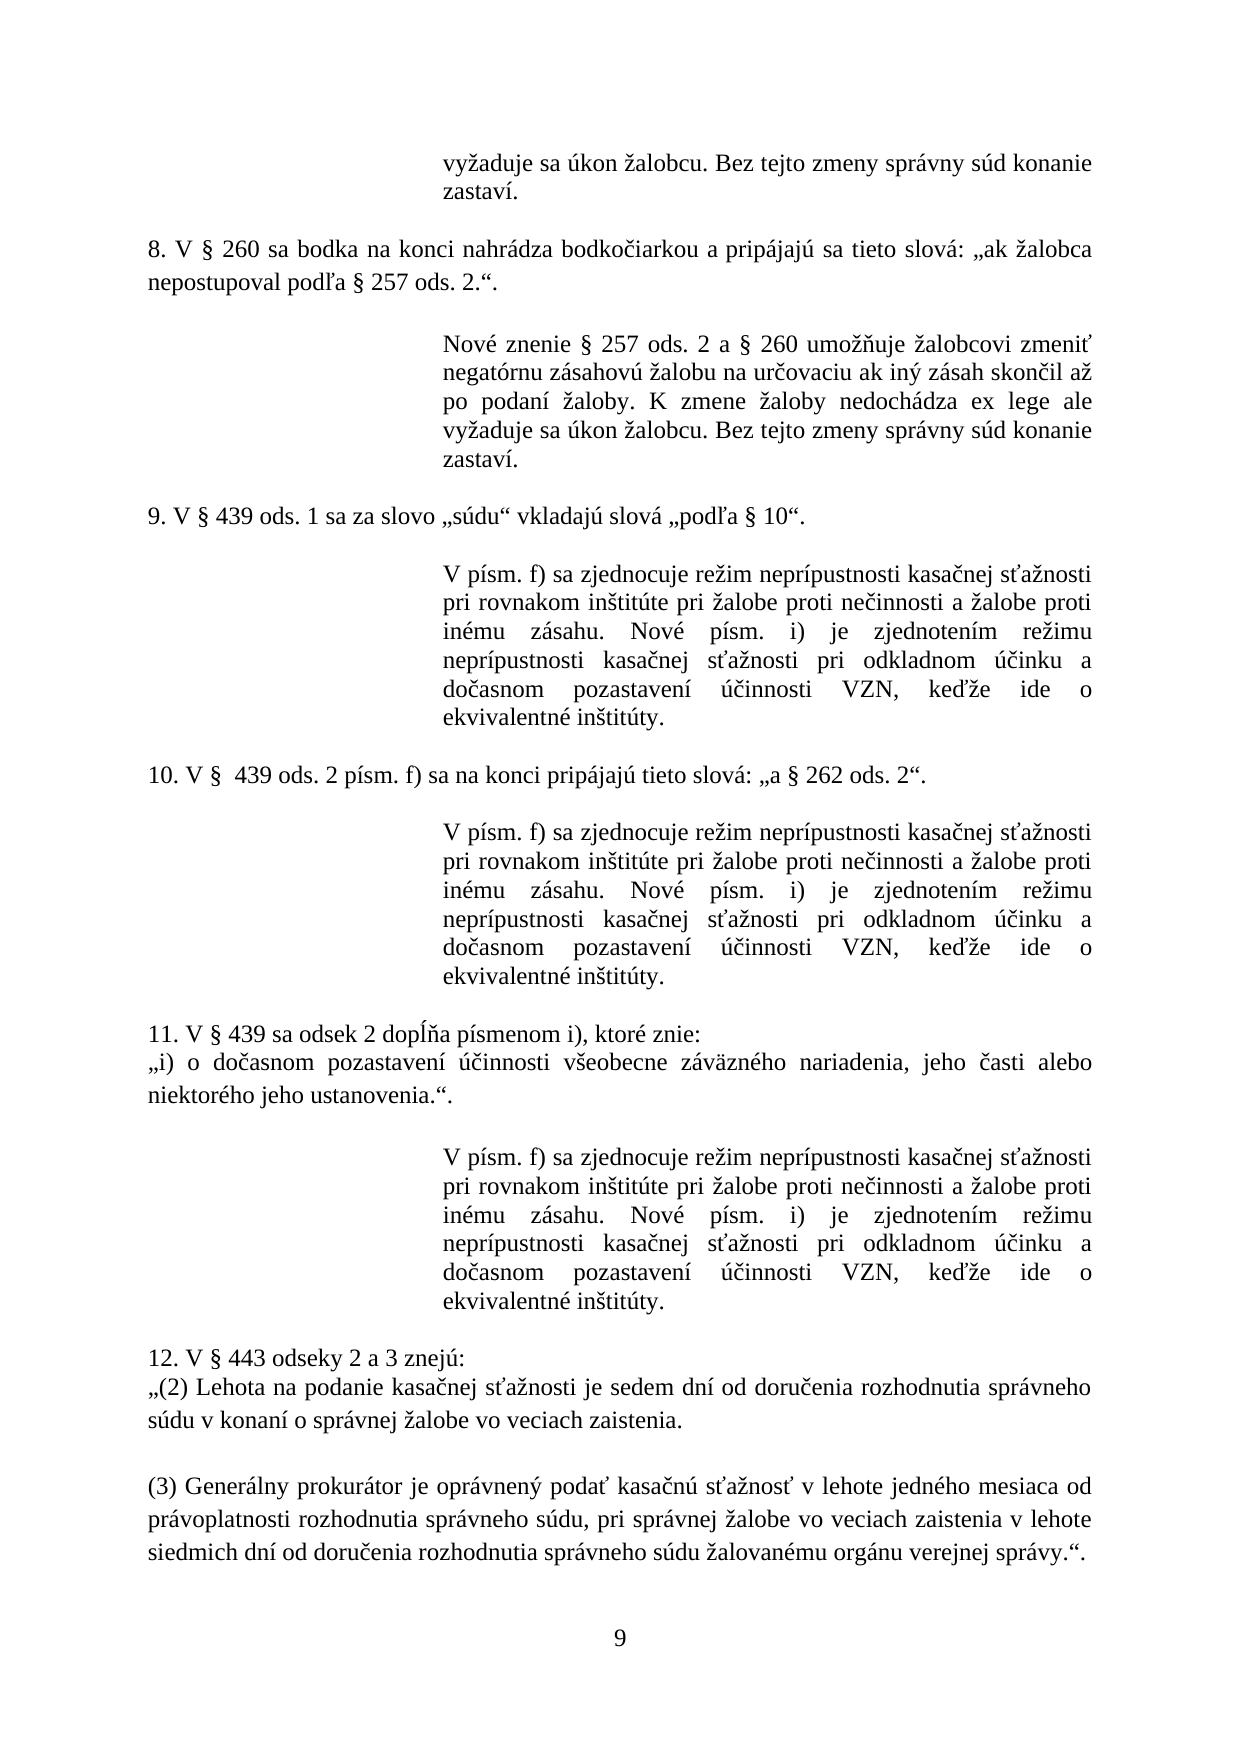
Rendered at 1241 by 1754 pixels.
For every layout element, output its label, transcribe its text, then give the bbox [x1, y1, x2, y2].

text V písm. f) sa zjednocuje režim neprípustnosti kasačnej sťažnosti pri rovnakom inštitúte pri žalobe proti nečinnosti a žalobe proti inému zásahu. Nové písm. i) je zjednotením režimu neprípustnosti kasačnej sťažnosti pri odkladnom účinku a dočasnom pozastavení účinnosti VZN, keďže ide o ekvivalentné inštitúty. [443, 1142, 1093, 1315]
text (3) Generálny prokurátor je oprávnený podať kasačnú sťažnosť v lehote jedného mesiaca od právoplatnosti rozhodnutia správneho súdu, pri správnej žalobe vo veciach zaistenia v lehote siedmich dní od doručenia rozhodnutia správneho súdu žalovanému orgánu verejnej správy.“. [148, 1471, 1093, 1566]
text V písm. f) sa zjednocuje režim neprípustnosti kasačnej sťažnosti pri rovnakom inštitúte pri žalobe proti nečinnosti a žalobe proti inému zásahu. Nové písm. i) je zjednotením režimu neprípustnosti kasačnej sťažnosti pri odkladnom účinku a dočasnom pozastavení účinnosti VZN, keďže ide o ekvivalentné inštitúty. [443, 817, 1093, 990]
text 12. V § 443 odseky 2 a 3 znejú: [148, 1343, 1093, 1372]
text „(2) Lehota na podanie kasačnej sťažnosti je sedem dní od doručenia rozhodnutia správneho súdu v konaní o správnej žalobe vo veciach zaistenia. [148, 1372, 1093, 1434]
text V písm. f) sa zjednocuje režim neprípustnosti kasačnej sťažnosti pri rovnakom inštitúte pri žalobe proti nečinnosti a žalobe proti inému zásahu. Nové písm. i) je zjednotením režimu neprípustnosti kasačnej sťažnosti pri odkladnom účinku a dočasnom pozastavení účinnosti VZN, keďže ide o ekvivalentné inštitúty. [443, 559, 1093, 731]
text 9. V § 439 ods. 1 sa za slovo „súdu“ vkladajú slová „podľa § 10“. [148, 501, 1093, 530]
text 10. V § 439 ods. 2 písm. f) sa na konci pripájajú tieto slová: „a § 262 ods. 2“. [148, 760, 1093, 789]
text 8. V § 260 sa bodka na konci nahrádza bodkočiarkou a pripájajú sa tieto slová: „ak žalobca nepostupoval podľa § 257 ods. 2.“. [148, 234, 1093, 296]
text „i) o dočasnom pozastavení účinnosti všeobecne záväzného nariadenia, jeho časti alebo niektorého jeho ustanovenia.“. [148, 1047, 1093, 1109]
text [443, 148, 1093, 205]
text 11. V § 439 sa odsek 2 dopĺňa písmenom i), ktoré znie: [148, 1019, 1093, 1047]
